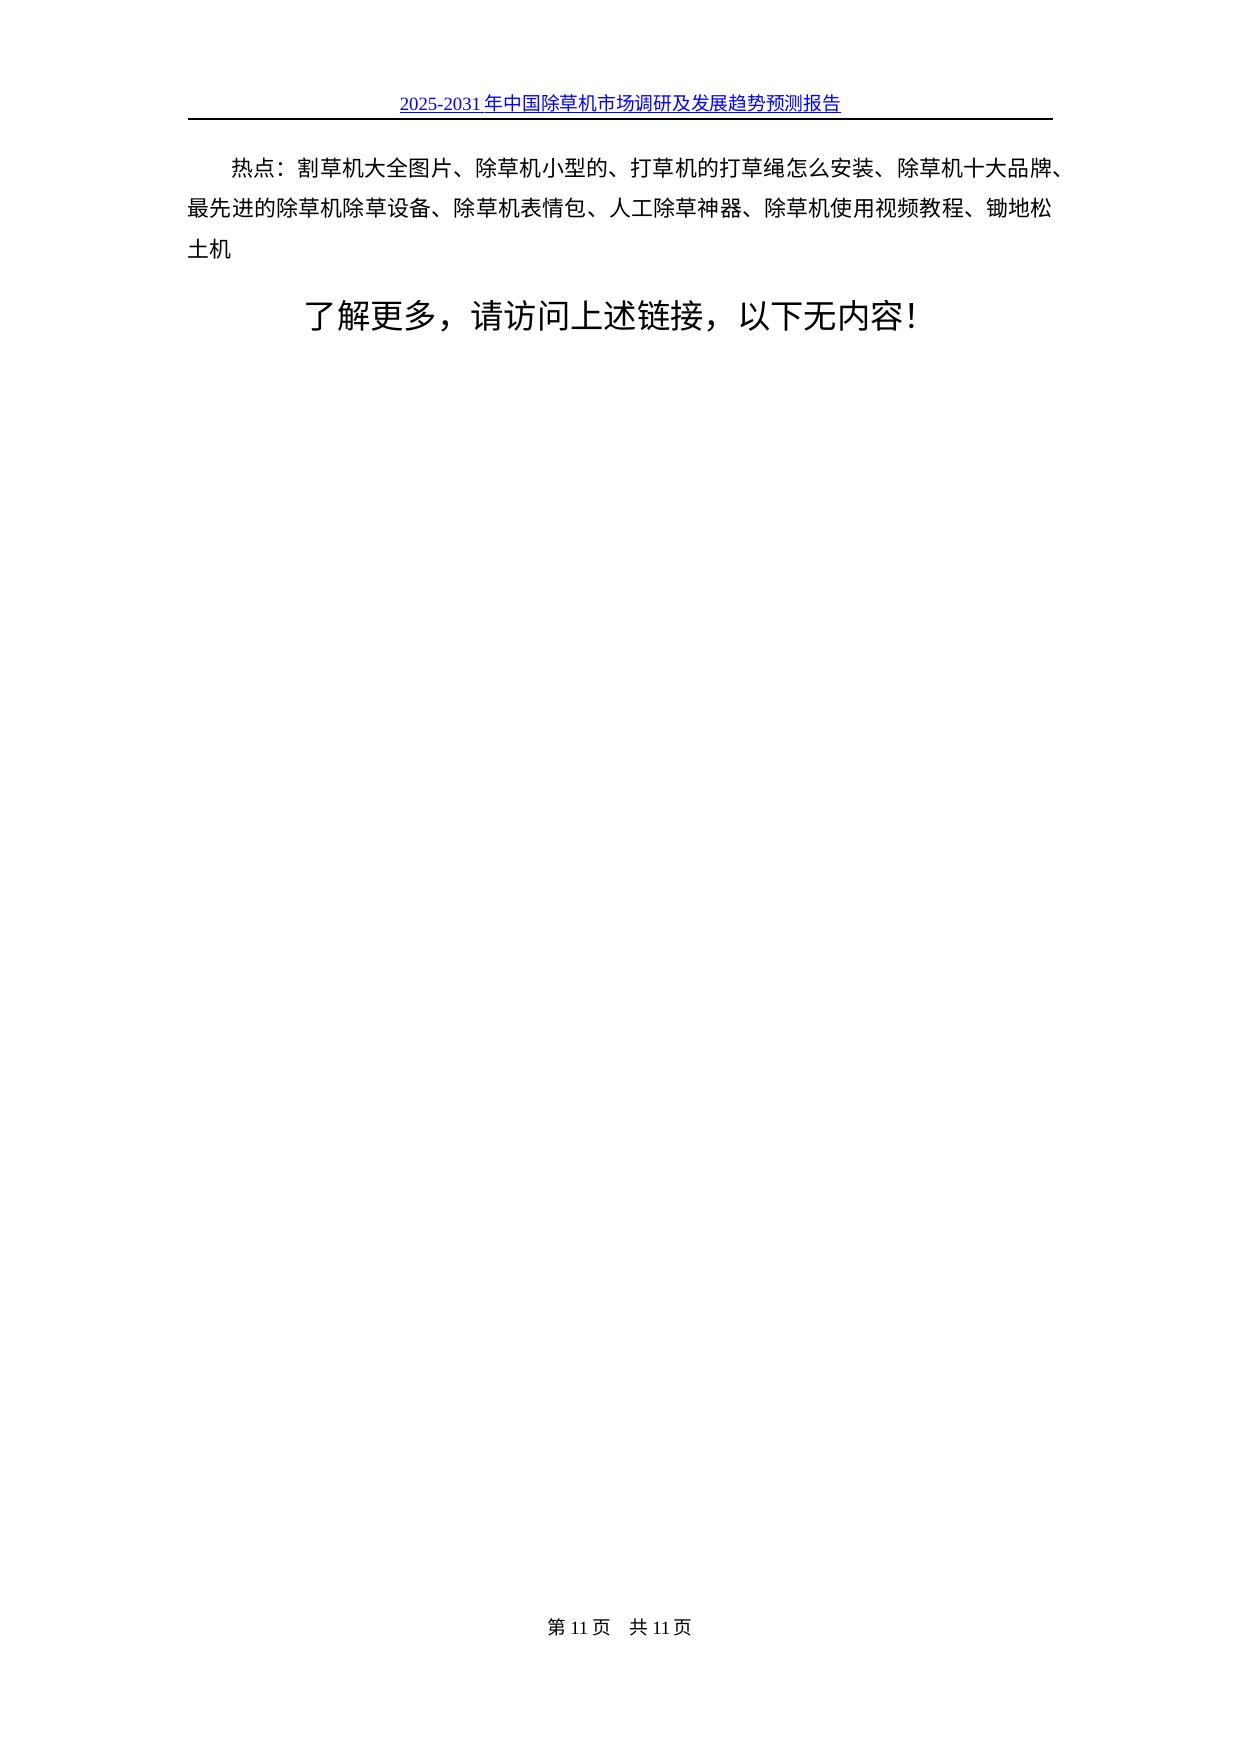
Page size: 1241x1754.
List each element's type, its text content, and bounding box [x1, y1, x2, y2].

title 了解更多，请访问上述链接，以下无内容！ [187, 282, 1053, 347]
text 热点：割草机大全图片、除草机小型的、打草机的打草绳怎么安装、除草机十大品牌、最先进的除草机除草设备、除草机表情包、人工除草神器、除草机使用视频教程、锄地松土机 [187, 150, 1053, 264]
